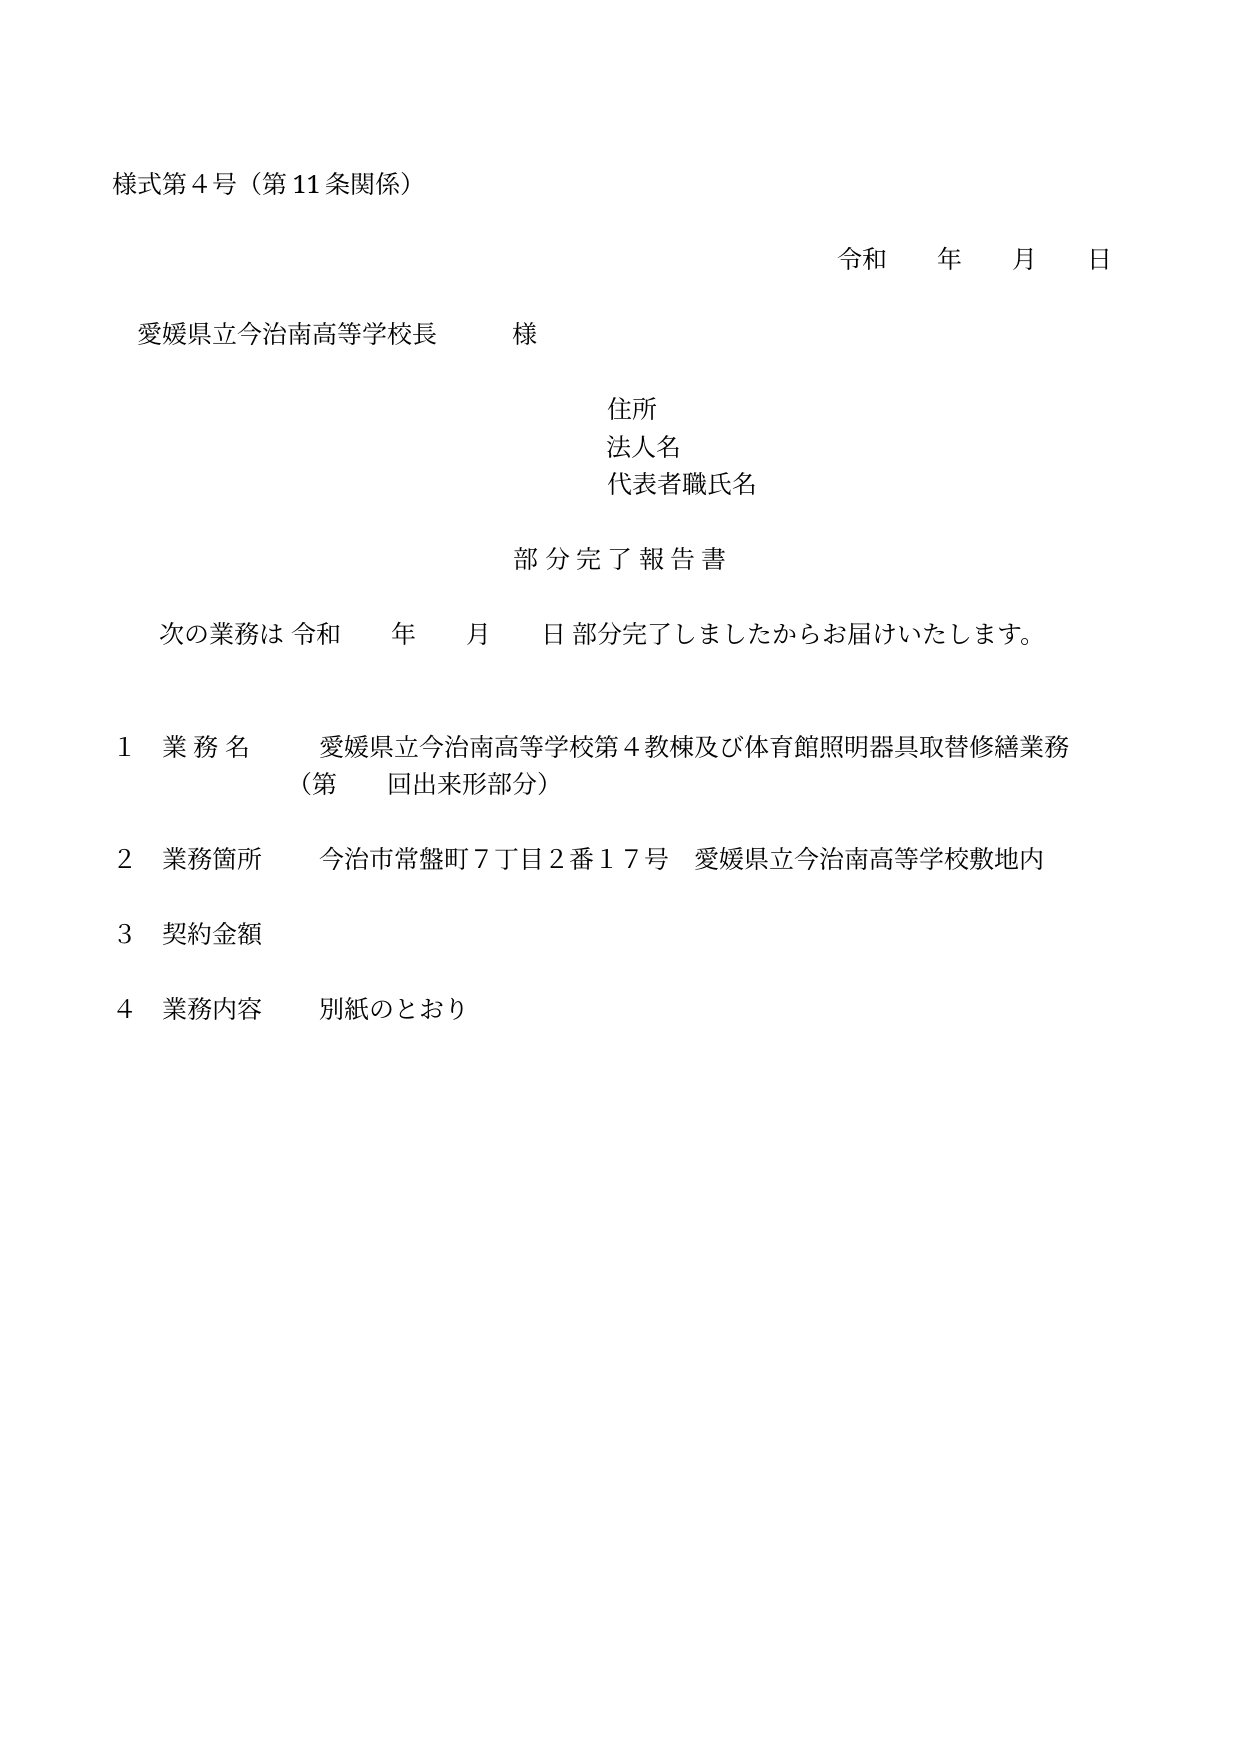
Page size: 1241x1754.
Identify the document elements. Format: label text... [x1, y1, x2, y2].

text １ 業務名 愛媛県立今治南高等学校第４教棟及び体育館照明器具取替修繕業務 [112, 727, 1128, 764]
text 様式第４号（第11条関係） [112, 164, 1128, 202]
text ２ 業務箇所 今治市常盤町７丁目２番１７号 愛媛県立今治南高等学校敷地内 [112, 839, 1128, 877]
text 代表者職氏名 [112, 464, 1128, 502]
text 法人名 [112, 427, 1128, 464]
text 住所 [112, 389, 1128, 427]
text （第 回出来形部分） [112, 764, 1128, 802]
text 令和 年 月 日 [112, 239, 1112, 277]
text ４ 業務内容 別紙のとおり [112, 989, 1128, 1027]
text 部 分 完 了 報 告 書 [112, 539, 1128, 577]
text 次の業務は 令和 年 月 日 部分完了しましたからお届けいたします。 [134, 614, 1097, 652]
text ３ 契約金額 [112, 914, 1128, 952]
text 愛媛県立今治南高等学校長 様 [112, 314, 1128, 352]
